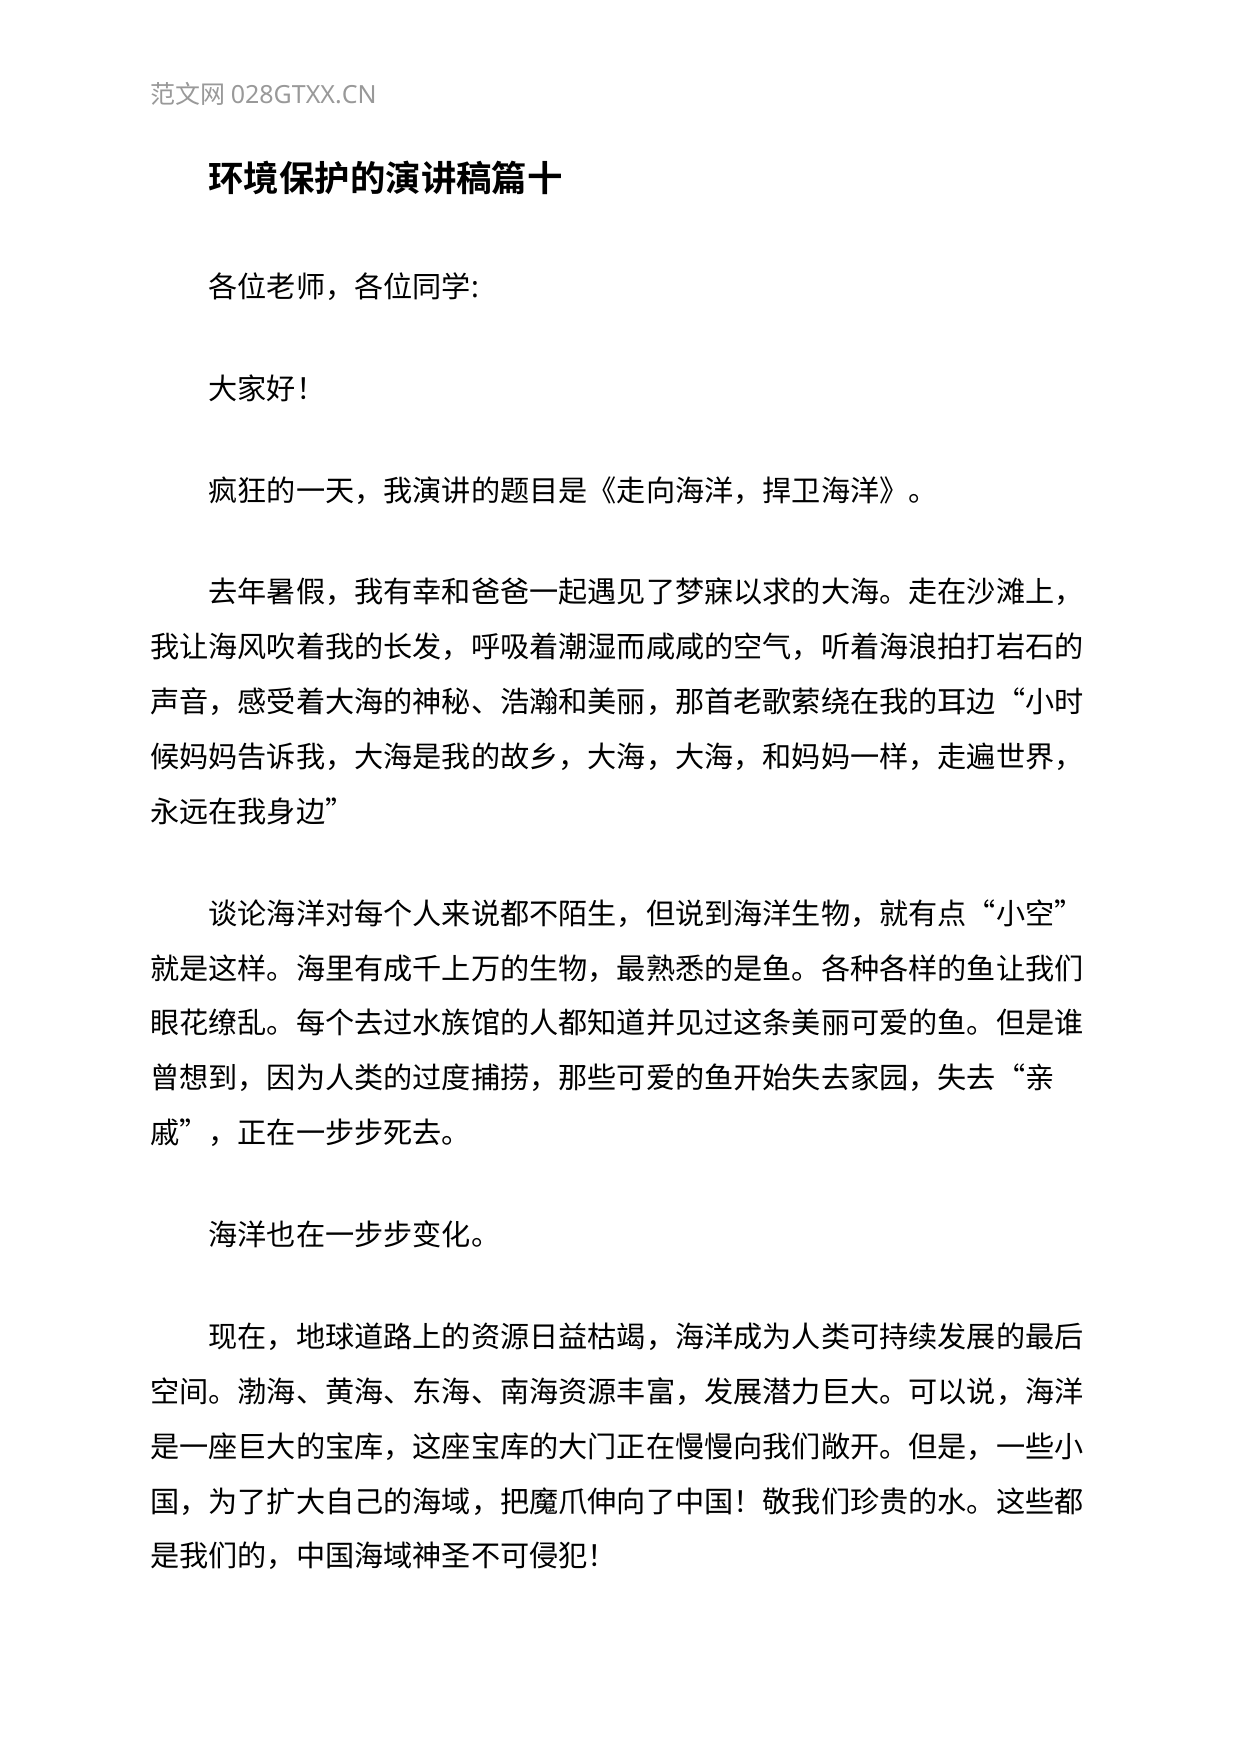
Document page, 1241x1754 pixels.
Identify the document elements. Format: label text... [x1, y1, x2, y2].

text 疯狂的一天，我演讲的题目是《走向海洋，捍卫海洋》。 [150, 467, 1090, 509]
text 现在，地球道路上的资源日益枯竭，海洋成为人类可持续发展的最后空间。渤海、黄海、东海、南海资源丰富，发展潜力巨大。可以说，海洋是一座巨大的宝库，这座宝库的大门正在慢慢向我们敞开。但是，一些小国，为了扩大自己的海域，把魔爪伸向了中国！敬我们珍贵的水。这些都是我们的，中国海域神圣不可侵犯！ [150, 1313, 1090, 1575]
text 谈论海洋对每个人来说都不陌生，但说到海洋生物，就有点“小空”就是这样。海里有成千上万的生物，最熟悉的是鱼。各种各样的鱼让我们眼花缭乱。每个去过水族馆的人都知道并见过这条美丽可爱的鱼。但是谁曾想到，因为人类的过度捕捞，那些可爱的鱼开始失去家园，失去“亲戚”，正在一步步死去。 [150, 890, 1090, 1152]
text 去年暑假，我有幸和爸爸一起遇见了梦寐以求的大海。走在沙滩上，我让海风吹着我的长发，呼吸着潮湿而咸咸的空气，听着海浪拍打岩石的声音，感受着大海的神秘、浩瀚和美丽，那首老歌萦绕在我的耳边“小时候妈妈告诉我，大海是我的故乡，大海，大海，和妈妈一样，走遍世界，永远在我身边” [150, 569, 1090, 831]
text 各位老师，各位同学: [150, 263, 1090, 306]
text 海洋也在一步步变化。 [150, 1212, 1090, 1254]
text 环境保护的演讲稿篇十 [150, 150, 1090, 201]
text 大家好！ [150, 365, 1090, 408]
